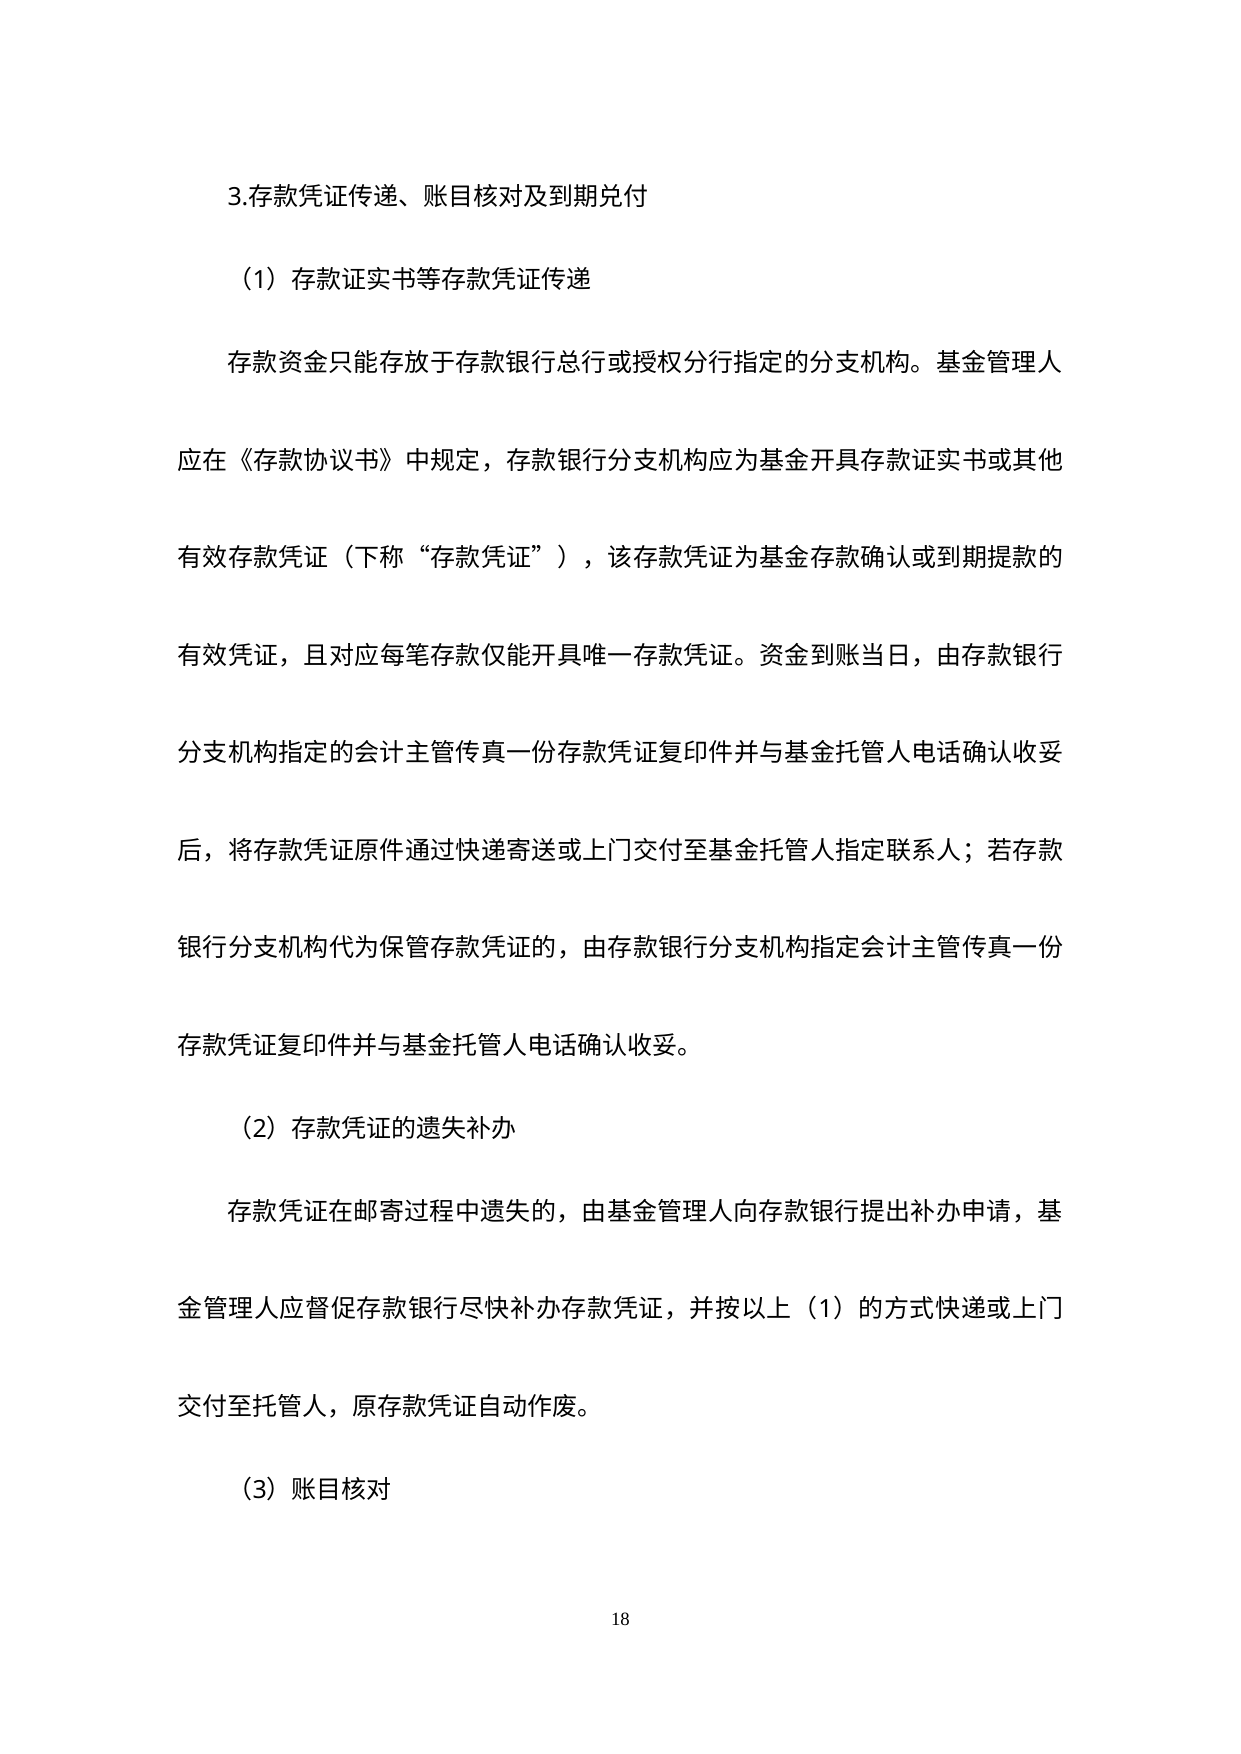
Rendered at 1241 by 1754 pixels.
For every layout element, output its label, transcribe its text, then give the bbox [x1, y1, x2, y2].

text （3）账目核对 [177, 1455, 1063, 1520]
text （2）存款凭证的遗失补办 [177, 1094, 1063, 1159]
text 存款资金只能存放于存款银行总行或授权分行指定的分支机构。基金管理人应在《存款协议书》中规定，存款银行分支机构应为基金开具存款证实书或其他有效存款凭证（下称“存款凭证”），该存款凭证为基金存款确认或到期提款的有效凭证，且对应每笔存款仅能开具唯一存款凭证。资金到账当日，由存款银行分支机构指定的会计主管传真一份存款凭证复印件并与基金托管人电话确认收妥后，将存款凭证原件通过快递寄送或上门交付至基金托管人指定联系人；若存款银行分支机构代为保管存款凭证的，由存款银行分支机构指定会计主管传真一份存款凭证复印件并与基金托管人电话确认收妥。 [177, 328, 1063, 1076]
text （1）存款证实书等存款凭证传递 [177, 245, 1063, 310]
text 3.存款凭证传递、账目核对及到期兑付 [177, 162, 1063, 227]
text 存款凭证在邮寄过程中遗失的，由基金管理人向存款银行提出补办申请，基金管理人应督促存款银行尽快补办存款凭证，并按以上（1）的方式快递或上门交付至托管人，原存款凭证自动作废。 [177, 1177, 1063, 1437]
